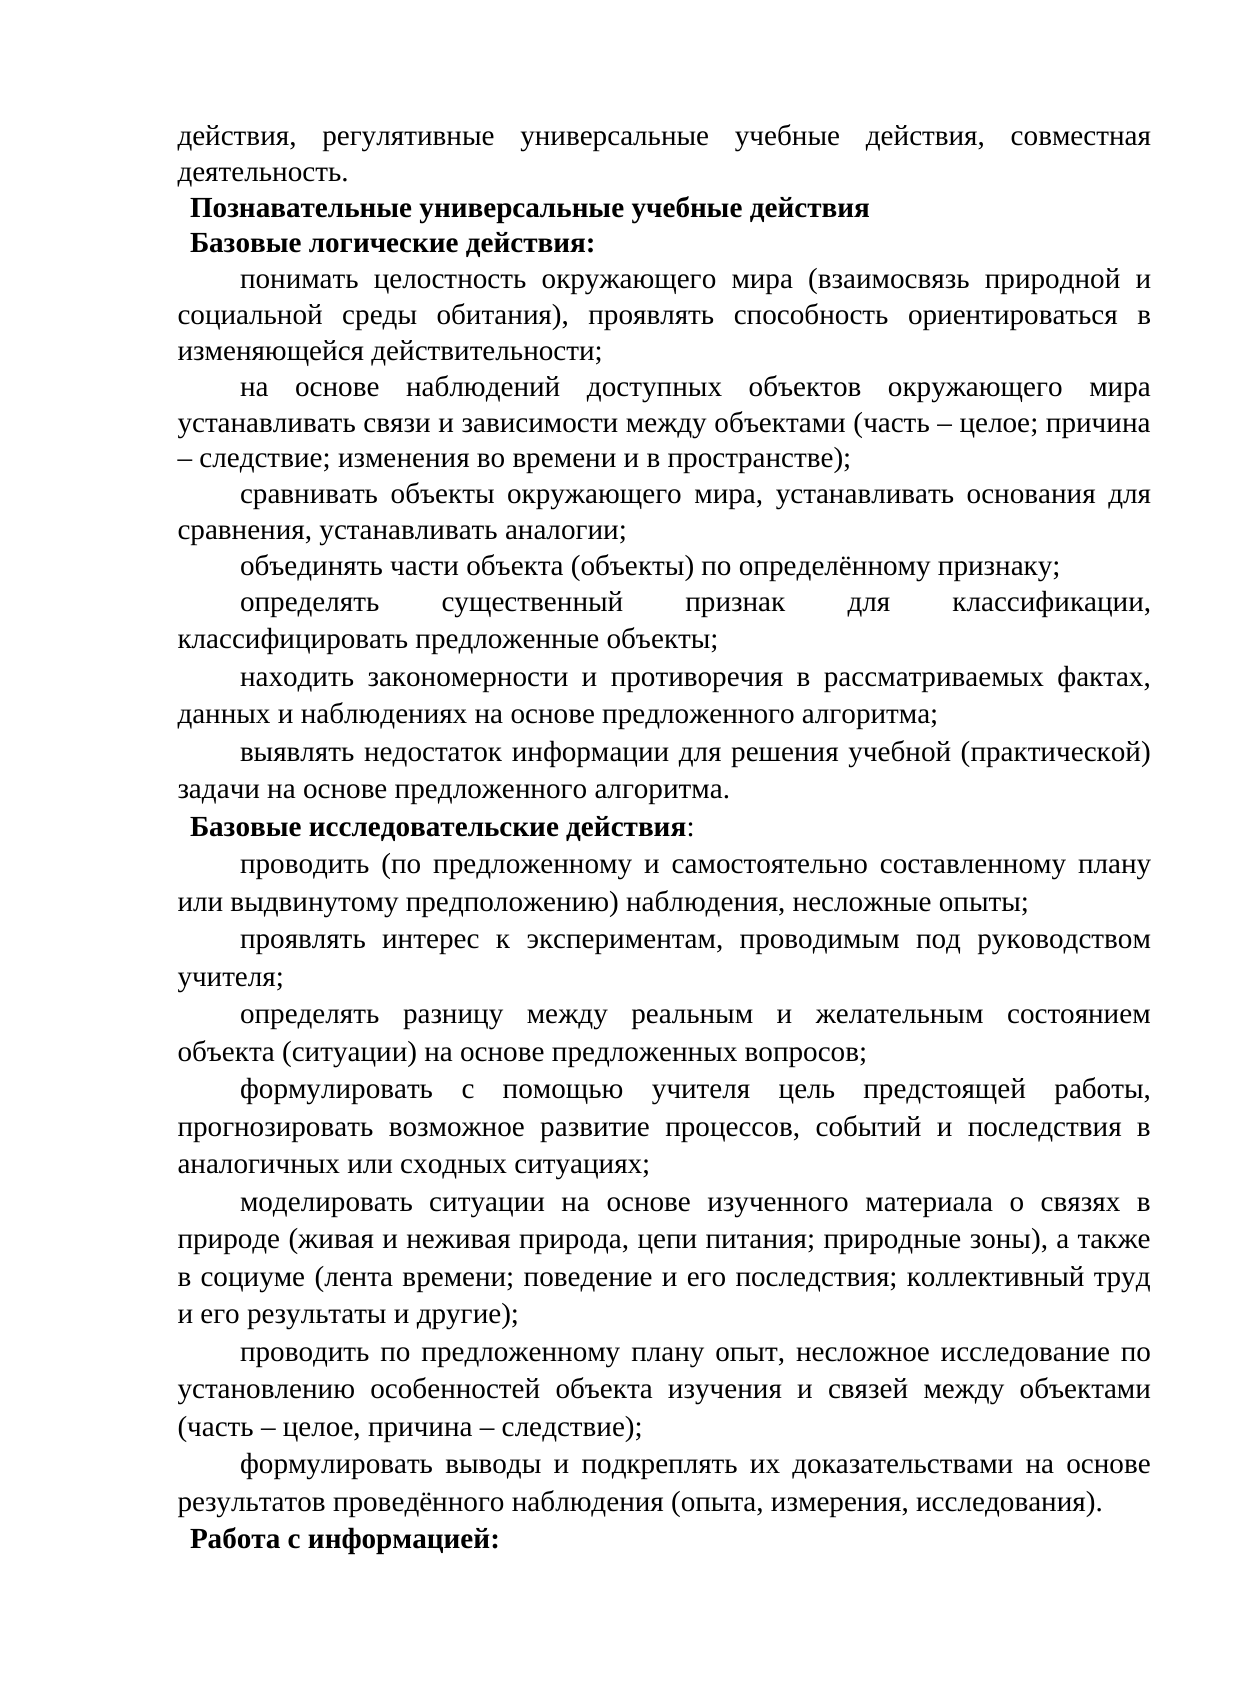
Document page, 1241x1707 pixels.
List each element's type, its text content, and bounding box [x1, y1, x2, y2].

text Базовые логические действия: [190, 226, 1152, 259]
text выявлять недостаток информации для решения учебной (практической) задачи на основе предложенного алгоритма. [177, 734, 1152, 805]
text понимать целостность окружающего мира (взаимосвязь природной и социальной среды обитания), проявлять способность ориентироваться в изменяющейся действительности; [177, 261, 1152, 367]
text формулировать с помощью учителя цель предстоящей работы, прогнозировать возможное развитие процессов, событий и последствия в аналогичных или сходных ситуациях; [177, 1071, 1152, 1180]
text Базовые исследовательские действия: [190, 809, 1152, 842]
text моделировать ситуации на основе изученного материала о связях в природе (живая и неживая природа, цепи питания; природные зоны), а также в социуме (лента времени; поведение и его последствия; коллективный труд и его результаты и другие); [177, 1184, 1152, 1330]
text сравнивать объекты окружающего мира, устанавливать основания для сравнения, устанавливать аналогии; [177, 476, 1152, 546]
text определять разницу между реальным и желательным состоянием объекта (ситуации) на основе предложенных вопросов; [177, 996, 1152, 1067]
text находить закономерности и противоречия в рассматриваемых фактах, данных и наблюдениях на основе предложенного алгоритма; [177, 659, 1152, 730]
text проявлять интерес к экспериментам, проводимым под руководством учителя; [177, 921, 1152, 992]
text Работа с информацией: [190, 1521, 1152, 1555]
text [177, 118, 1152, 187]
text Познавательные универсальные учебные действия [190, 190, 1152, 223]
text объединять части объекта (объекты) по определённому признаку; [177, 548, 1152, 582]
text на основе наблюдений доступных объектов окружающего мира устанавливать связи и зависимости между объектами (часть – целое; причина – следствие; изменения во времени и в пространстве); [177, 369, 1152, 474]
text проводить по предложенному плану опыт, несложное исследование по установлению особенностей объекта изучения и связей между объектами (часть ‒ целое, причина ‒ следствие); [177, 1334, 1152, 1442]
text проводить (по предложенному и самостоятельно составленному плану или выдвинутому предположению) наблюдения, несложные опыты; [177, 846, 1152, 917]
text формулировать выводы и подкреплять их доказательствами на основе результатов проведённого наблюдения (опыта, измерения, исследования). [177, 1446, 1152, 1517]
text определять существенный признак для классификации, классифицировать предложенные объекты; [177, 584, 1152, 655]
